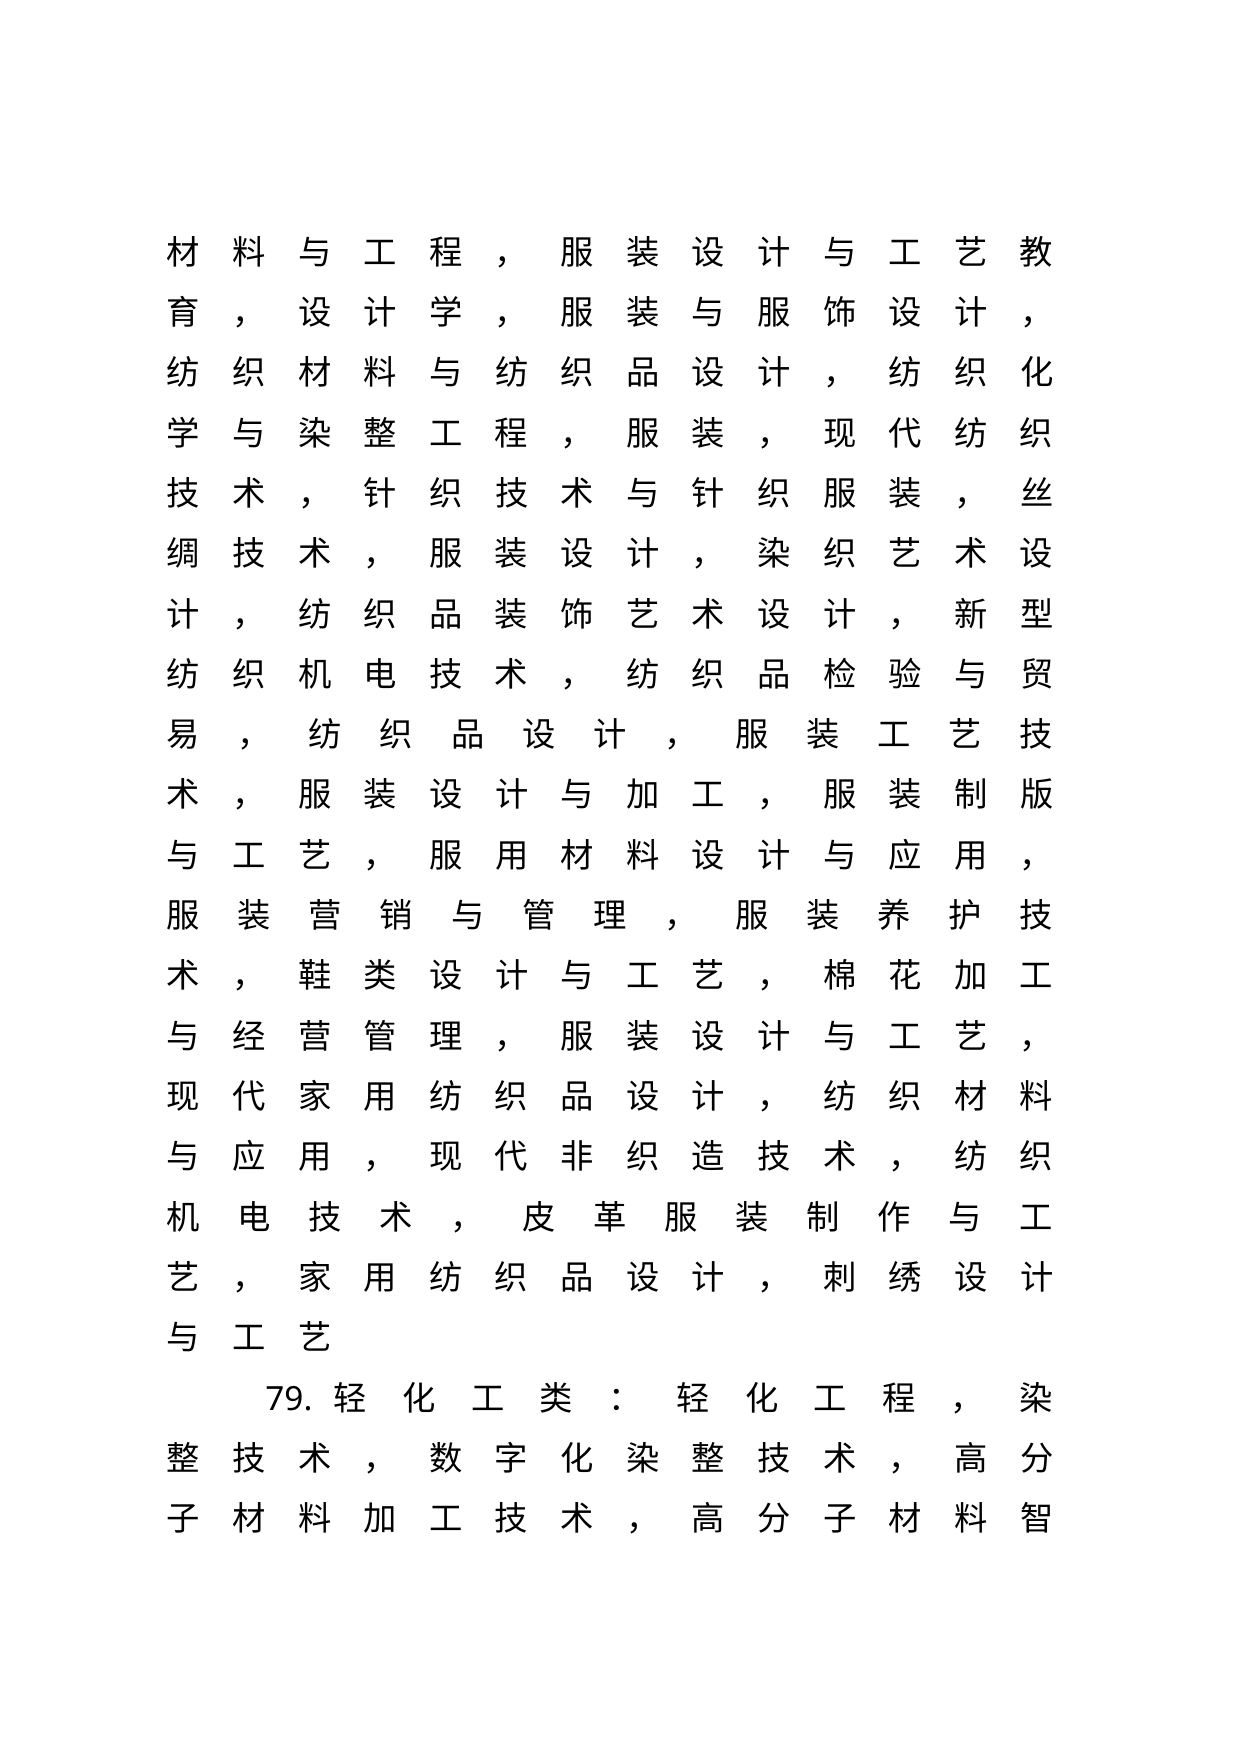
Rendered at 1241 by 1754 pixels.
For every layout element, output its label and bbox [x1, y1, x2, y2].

text [167, 1365, 1085, 1546]
text [167, 219, 1085, 1365]
